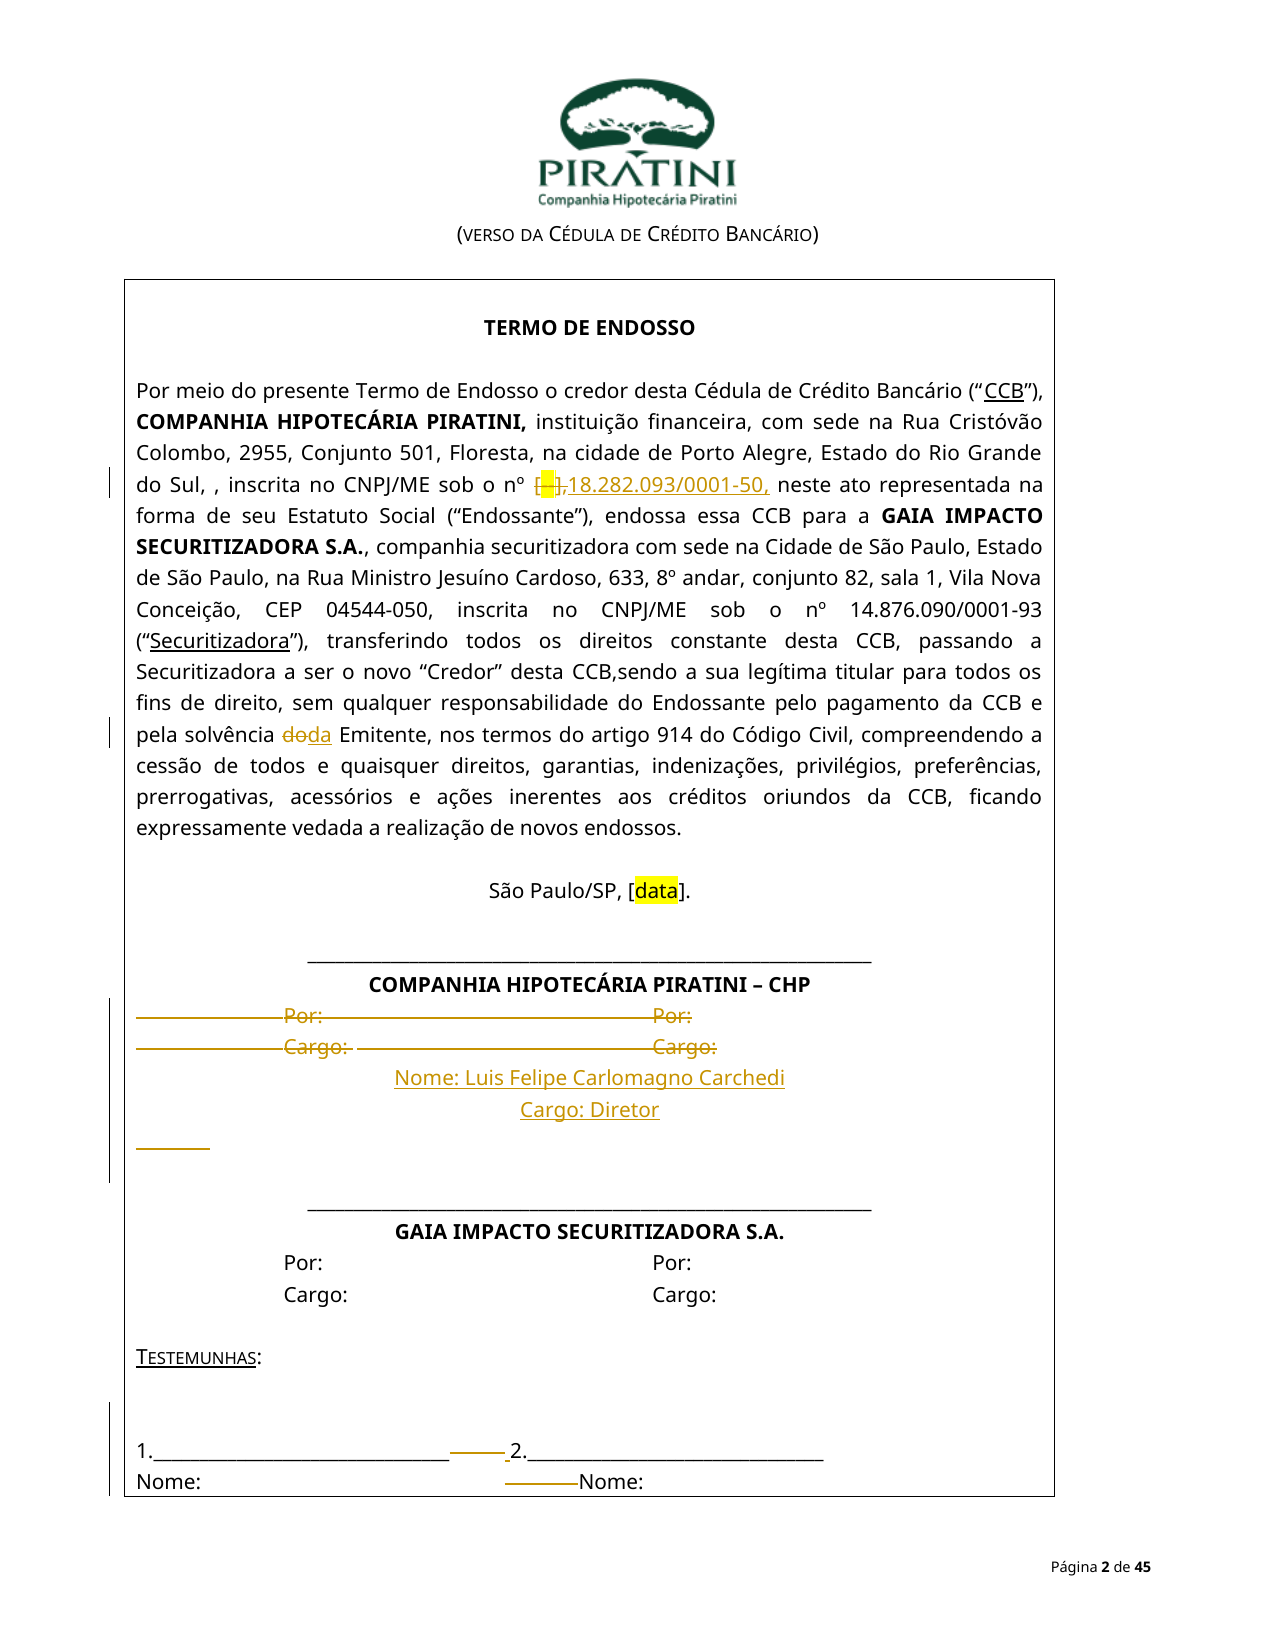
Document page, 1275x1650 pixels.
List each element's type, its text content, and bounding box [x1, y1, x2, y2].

picture [538, 73, 737, 216]
text (verso da Cédula de Crédito Bancário) [124, 216, 1151, 247]
